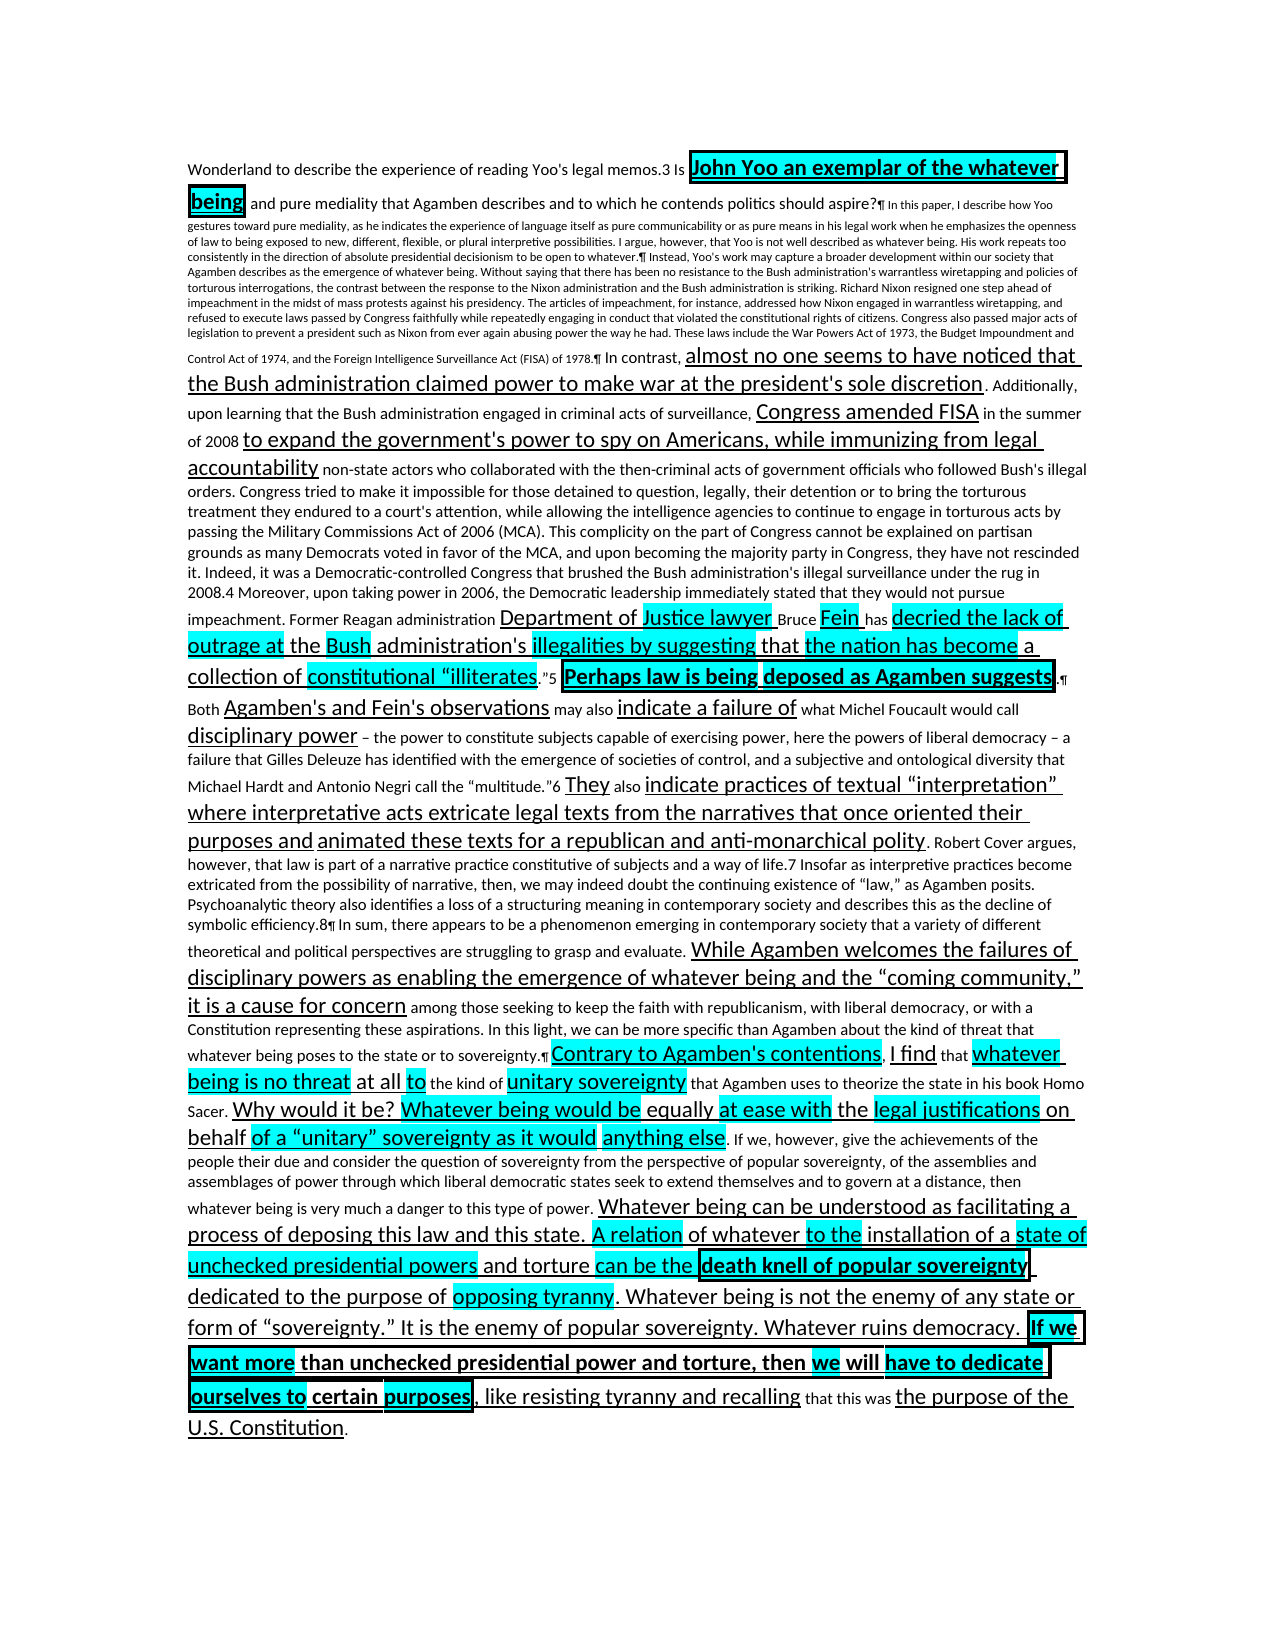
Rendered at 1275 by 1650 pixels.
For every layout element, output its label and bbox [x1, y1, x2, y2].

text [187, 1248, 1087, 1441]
text [187, 150, 1087, 1244]
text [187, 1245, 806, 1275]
